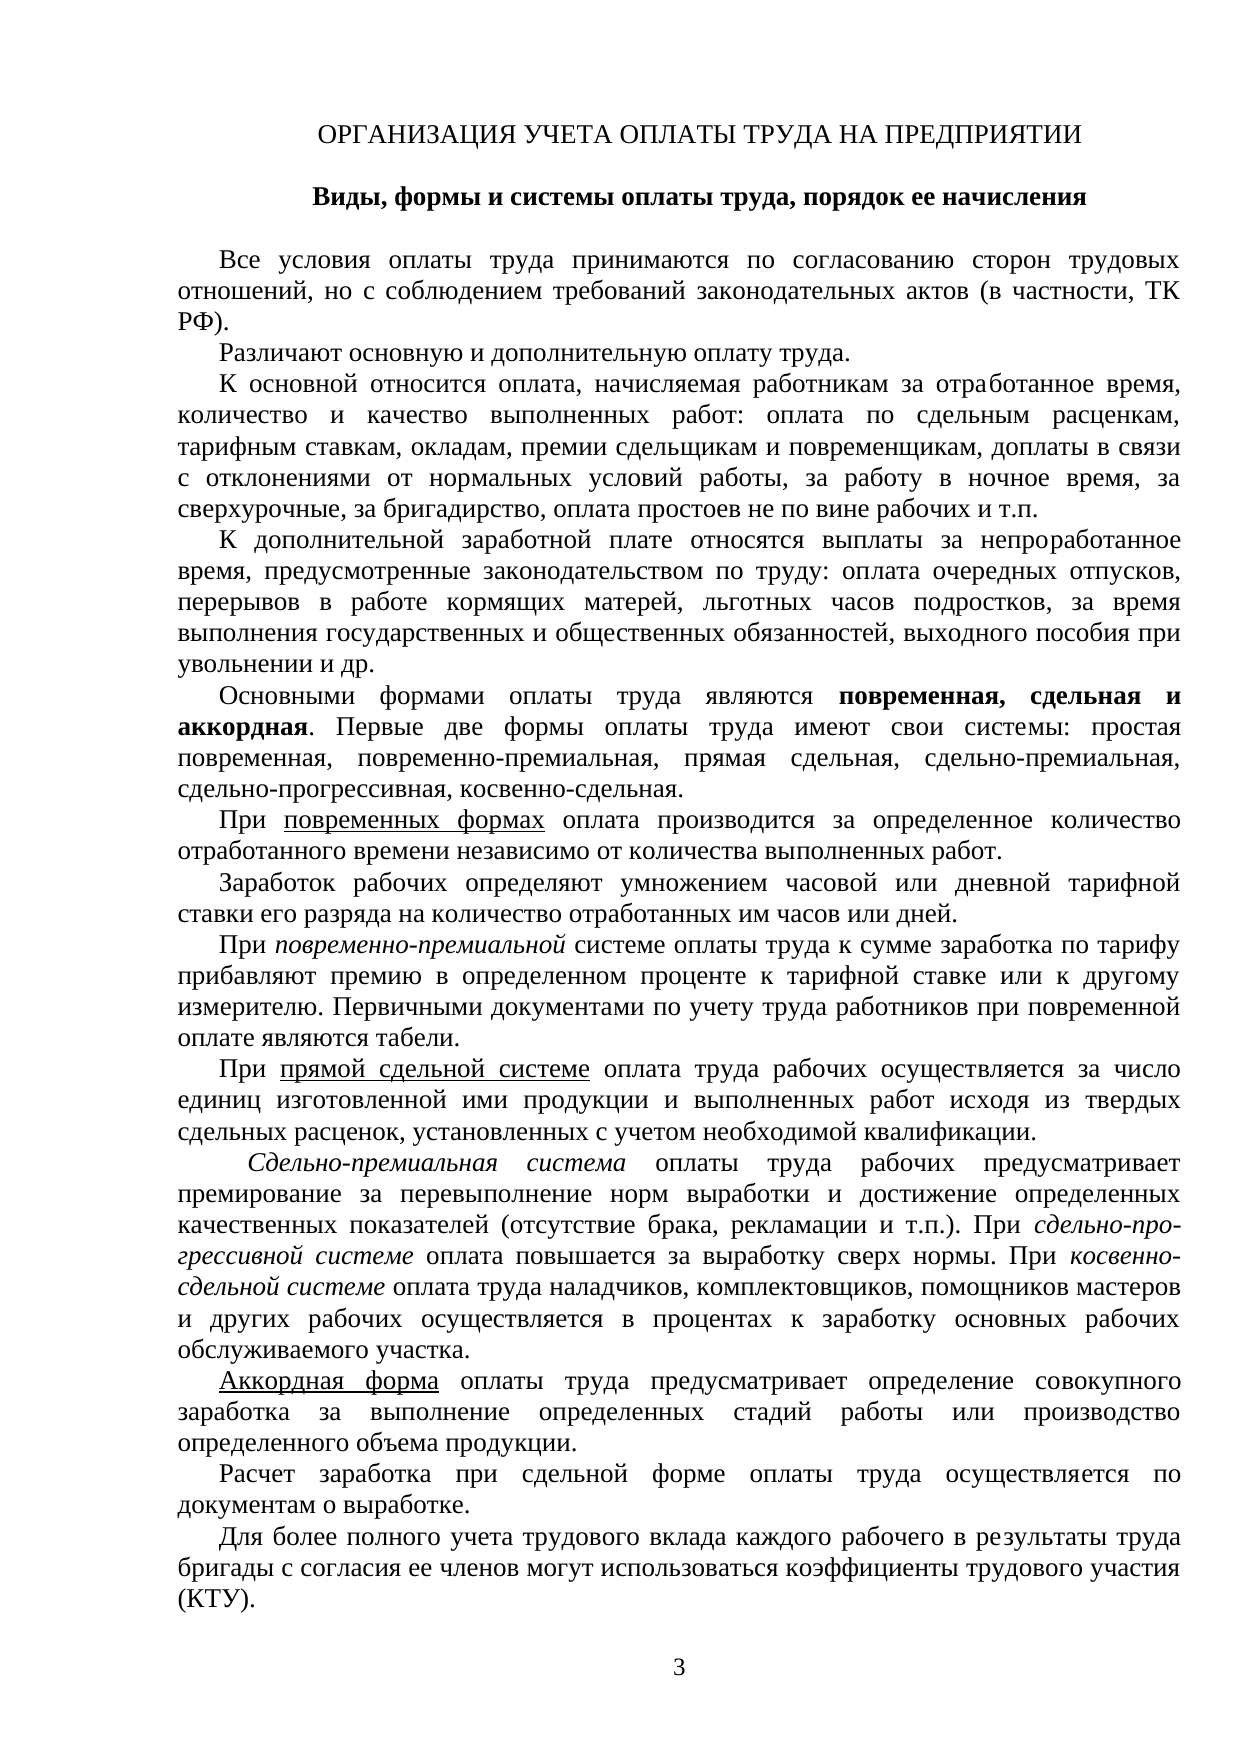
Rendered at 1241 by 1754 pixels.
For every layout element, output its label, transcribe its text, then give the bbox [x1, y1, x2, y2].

text При повременных формах оплата производится за определенное количество отработанного времени независимо от количества выполненных работ. [177, 803, 1181, 866]
text Заработок рабочих определяют умножением часовой или дневной тарифной ставки его разряда на количество отработанных им часов или дней. [177, 866, 1181, 928]
text Различают основную и дополнительную оплату труда. [177, 336, 1181, 367]
text Для более полного учета трудового вклада каждого рабочего в результаты труда бригады с согласия ее членов могут использоваться коэффициенты трудового участия (КТУ). [177, 1520, 1181, 1613]
text Все условия оплаты труда принимаются по согласованию сторон трудовых отношений, но с соблюдением требований законодательных актов (в частности, ТК РФ). [177, 243, 1181, 336]
text Основными формами оплаты труда являются повременная, сдельная и аккордная. Первые две формы оплаты труда имеют свои системы: простая повременная, повременно-премиальная, прямая сдельная, сдельно-премиальная, сдельно-прогрессивная, косвенно-сдельная. [177, 679, 1181, 803]
text Виды, формы и системы оплаты труда, порядок ее начисления [177, 180, 1181, 212]
text К дополнительной заработной плате относятся выплаты за непроработанное время, предусмотренные законодательством по труду: оплата очередных отпусков, перерывов в работе кормящих матерей, льготных часов подростков, за время выполнения государственных и общественных обязанностей, выходного пособия при увольнении и др. [177, 523, 1181, 679]
text Сдельно-премиальная система оплаты труда рабочих предусматривает премирование за перевыполнение норм выработки и достижение определенных качественных показателей (отсутствие брака, рекламации и т.п.). При сдельно-прогрессивной системе оплата повышается за выработку сверх нормы. При косвенно-сдельной системе оплата труда наладчиков, комплектовщиков, помощников мастеров и других рабочих осуществляется в процентах к заработку основных рабочих обслуживаемого участка. [177, 1146, 1181, 1364]
text Расчет заработка при сдельной форме оплаты труда осуществляется по документам о выработке. [177, 1457, 1181, 1520]
text Аккордная форма оплаты труда предусматривает определение совокупного заработка за выполнение определенных стадий работы или производство определенного объема продукции. [177, 1364, 1181, 1457]
text При прямой сдельной системе оплата труда рабочих осуществляется за число единиц изготовленной ими продукции и выполненных работ исходя из твердых сдельных расценок, установленных с учетом необходимой квалификации. [177, 1052, 1181, 1146]
text К основной относится оплата, начисляемая работникам за отработанное время, количество и качество выполненных работ: оплата по сдельным расценкам, тарифным ставкам, окладам, премии сдельщикам и повременщикам, доплаты в связи с отклонениями от нормальных условий работы, за работу в ночное время, за сверхурочные, за бригадирство, оплата простоев не по вине рабочих и т.п. [177, 367, 1181, 523]
text ОРГАНИЗАЦИЯ УЧЕТА ОПЛАТЫ ТРУДА НА ПРЕДПРИЯТИИ [177, 118, 1181, 149]
text При повременно-премиальной системе оплаты труда к сумме заработка по тарифу прибавляют премию в определенном проценте к тарифной ставке или к другому измерителю. Первичными документами по учету труда работников при повременной оплате являются табели. [177, 928, 1181, 1052]
